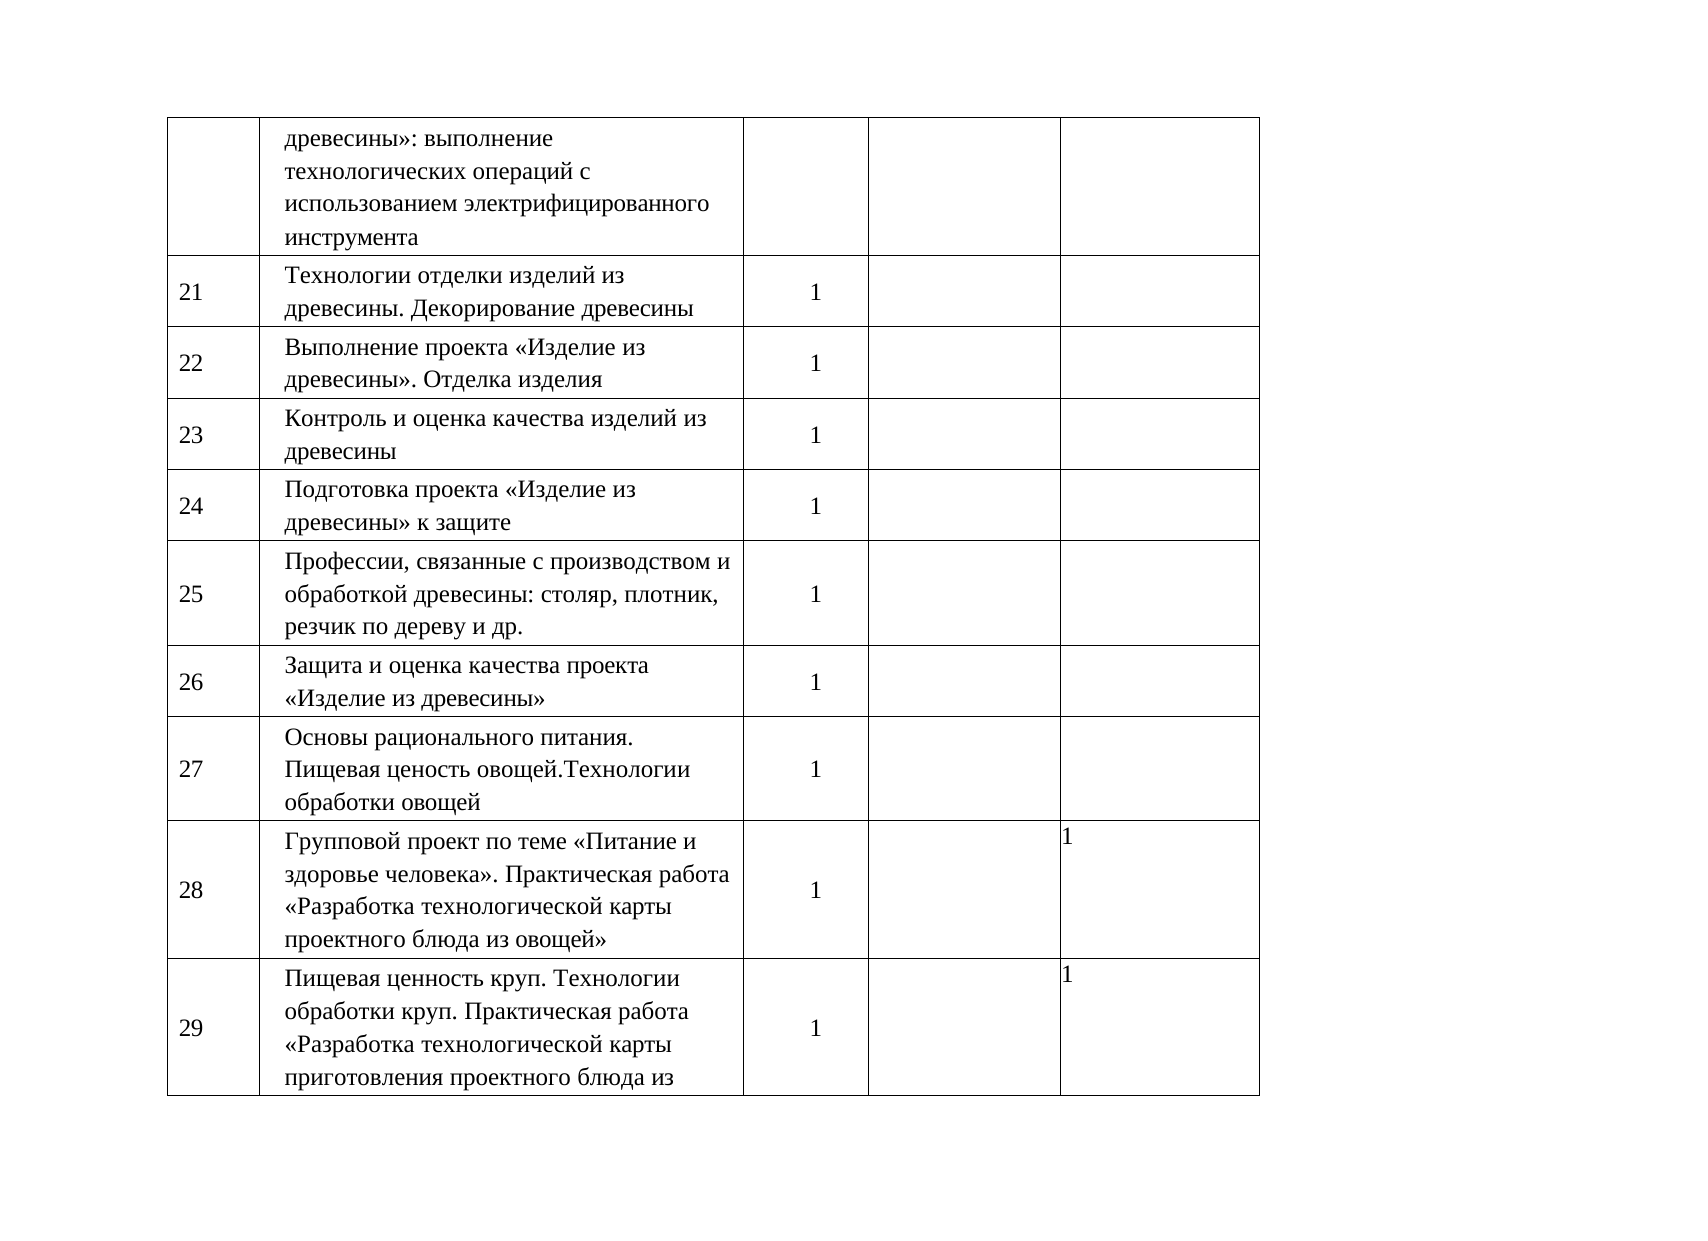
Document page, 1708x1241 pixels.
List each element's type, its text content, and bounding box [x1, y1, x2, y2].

table_cell [1061, 256, 1259, 326]
table_cell Контроль и оценка качества изделий из древесины [260, 399, 743, 469]
table_cell 1 [744, 256, 868, 326]
table_cell [1061, 470, 1259, 540]
table_cell [869, 959, 1060, 1095]
table_cell [1061, 541, 1259, 644]
table_cell Выполнение проекта «Изделие из древесины». Отделка изделия [260, 327, 743, 397]
table_cell [1061, 646, 1259, 716]
table_cell 1 [744, 717, 868, 820]
table_cell 1 [744, 327, 868, 397]
table_cell Групповой проект по теме «Питание и здоровье человека». Практическая работа «Разработка технологической карты проектного блюда из овощей» [260, 821, 743, 958]
table_cell Пищевая ценность круп. Технологии обработки круп. Практическая работа «Разработка технологической карты приготовления проектного блюда из [260, 959, 743, 1095]
table_cell 1 [744, 646, 868, 716]
table_cell 28 [168, 821, 259, 958]
table_cell [869, 821, 1060, 958]
table_cell Профессии, связанные с производством и обработкой древесины: столяр, плотник, резчик по дереву и др. [260, 541, 743, 644]
table_cell 1 [1061, 959, 1259, 1095]
table_header [744, 118, 868, 255]
table_cell Защита и оценка качества проекта «Изделие из древесины» [260, 646, 743, 716]
table_cell 29 [168, 959, 259, 1095]
table_cell 23 [168, 399, 259, 469]
table_cell Технологии отделки изделий из древесины. Декорирование древесины [260, 256, 743, 326]
table_cell 24 [168, 470, 259, 540]
table_cell [869, 327, 1060, 397]
table_cell [869, 646, 1060, 716]
table_header [869, 118, 1060, 255]
table_cell [1061, 717, 1259, 820]
table_cell [869, 470, 1060, 540]
table_cell [869, 541, 1060, 644]
table_cell 25 [168, 541, 259, 644]
table_cell Подготовка проекта «Изделие из древесины» к защите [260, 470, 743, 540]
table_cell 1 [744, 821, 868, 958]
table_cell 27 [168, 717, 259, 820]
table_header [1061, 118, 1259, 255]
table_cell [869, 256, 1060, 326]
table_cell 1 [744, 470, 868, 540]
table_cell 22 [168, 327, 259, 397]
table_header древесины»: выполнение технологических операций с использованием электрифицированного инструмента [260, 118, 743, 255]
table_cell 1 [1061, 821, 1259, 958]
table_cell [869, 399, 1060, 469]
table_cell 1 [744, 399, 868, 469]
table_cell [869, 717, 1060, 820]
table_cell [1061, 327, 1259, 397]
table_cell 26 [168, 646, 259, 716]
table_cell 1 [744, 541, 868, 644]
table_cell Основы рационального питания. Пищевая ценость овощей.Технологии обработки овощей [260, 717, 743, 820]
table_cell 1 [744, 959, 868, 1095]
table_cell 21 [168, 256, 259, 326]
table_cell [1061, 399, 1259, 469]
table_header [168, 118, 259, 255]
